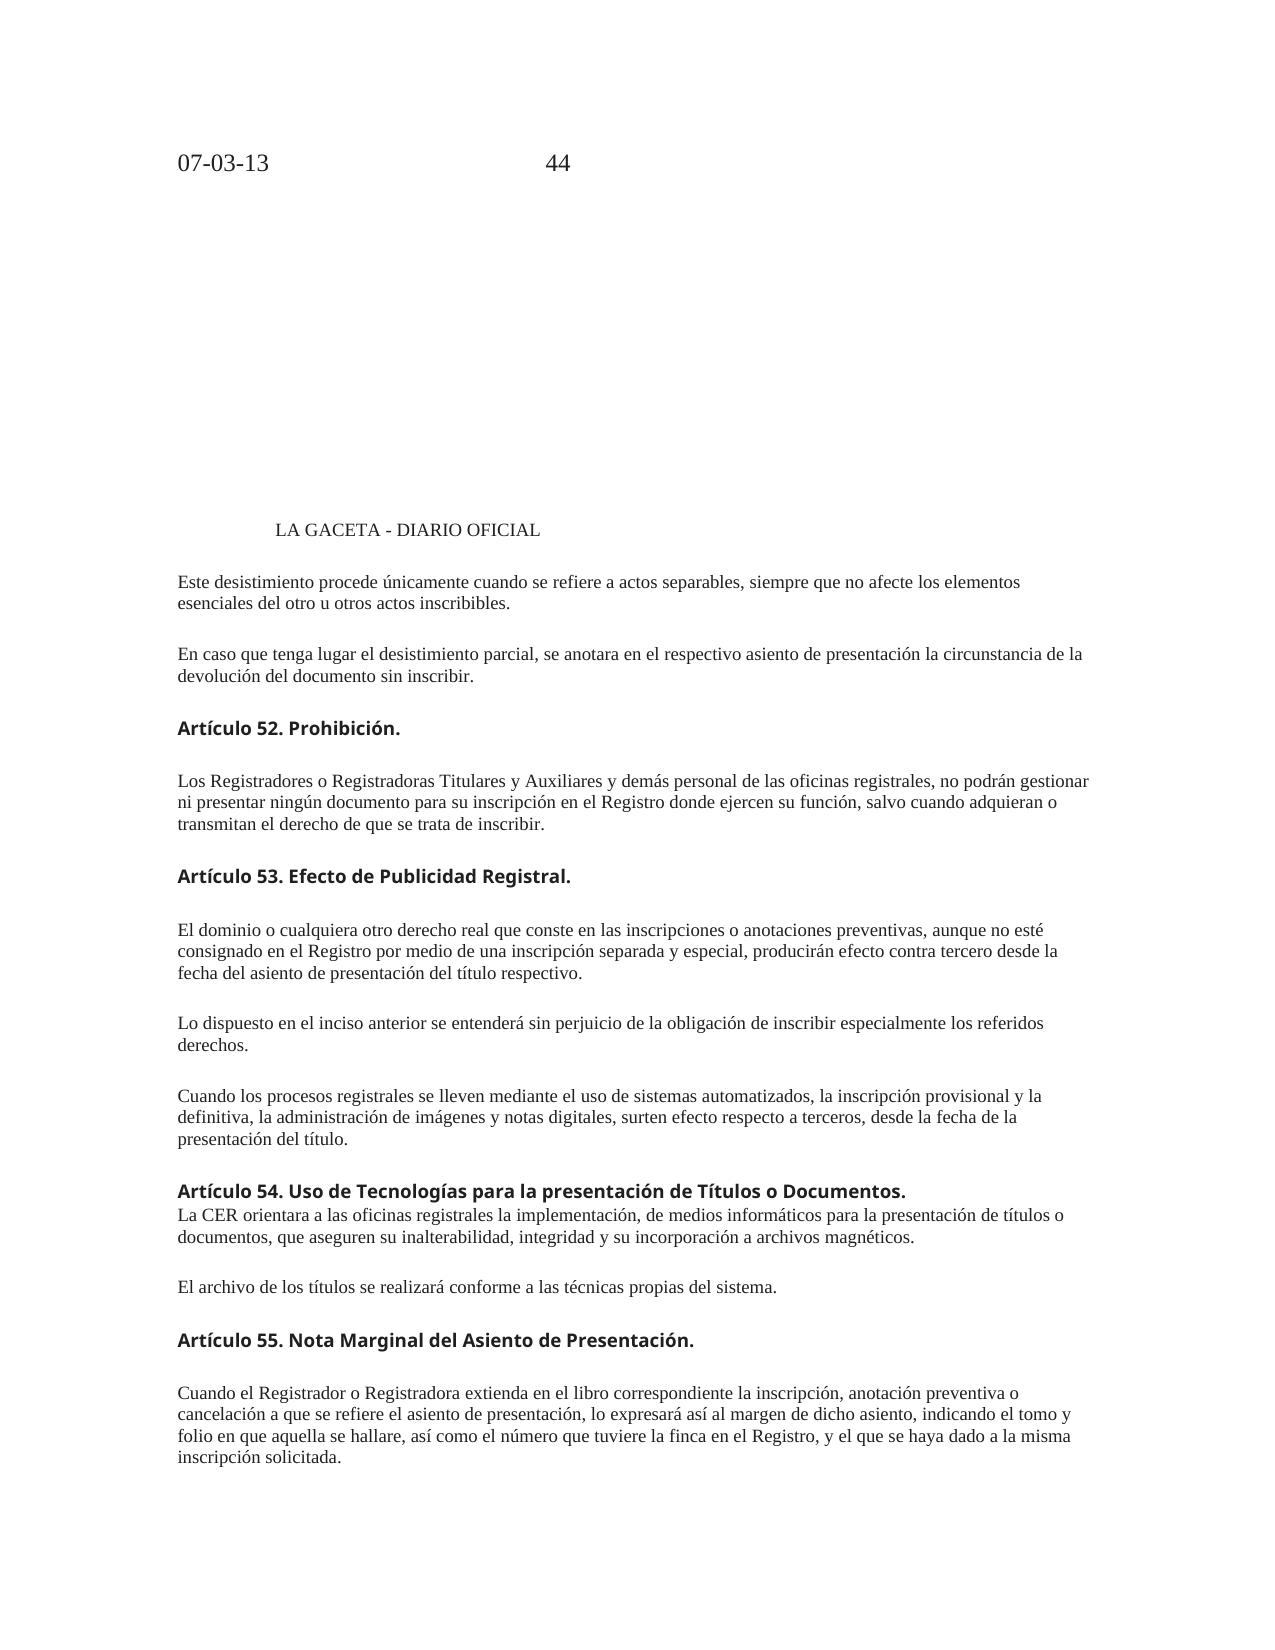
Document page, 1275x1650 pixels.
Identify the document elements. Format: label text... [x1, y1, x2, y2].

text Cuando los procesos registrales se lleven mediante el uso de sistemas automatizados, la inscripción provisional y la definitiva, la administración de imágenes y notas digitales, surten efecto respecto a terceros, desde la fecha de la presentación del título. [177, 1084, 1098, 1149]
text Artículo 55. Nota Marginal del Asiento de Presentación. [177, 1327, 1098, 1352]
text Lo dispuesto en el inciso anterior se entenderá sin perjuicio de la obligación de inscribir especialmente los referidos derechos. [177, 1012, 1098, 1055]
text Artículo 52. Prohibición. [177, 715, 1098, 741]
text Cuando el Registrador o Registradora extienda en el libro correspondiente la inscripción, anotación preventiva o cancelación a que se refiere el asiento de presentación, lo expresará así al margen de dicho asiento, indicando el tomo y folio en que aquella se hallare, así como el número que tuviere la finca en el Registro, y el que se haya dado a la misma inscripción solicitada. [177, 1382, 1098, 1468]
text El archivo de los títulos se realizará conforme a las técnicas propias del sistema. [177, 1276, 1098, 1298]
text Artículo 53. Efecto de Publicidad Registral. [177, 864, 1098, 889]
text Este desistimiento procede únicamente cuando se refiere a actos separables, siempre que no afecte los elementos esenciales del otro u otros actos inscribibles. [177, 571, 1098, 614]
text Artículo 54. Uso de Tecnologías para la presentación de Títulos o Documentos. La CER orientara a las oficinas registrales la implementación, de medios informáticos para la presentación de títulos o documentos, que aseguren su inalterabilidad, integridad y su incorporación a archivos magnéticos. [177, 1178, 1098, 1247]
text Los Registradores o Registradoras Titulares y Auxiliares y demás personal de las oficinas registrales, no podrán gestionar ni presentar ningún documento para su inscripción en el Registro donde ejercen su función, salvo cuando adquieran o transmitan el derecho de que se trata de inscribir. [177, 770, 1098, 834]
text En caso que tenga lugar el desistimiento parcial, se anotara en el respectivo asiento de presentación la circunstancia de la devolución del documento sin inscribir. [177, 643, 1098, 686]
text 07-03-13 LA GACETA - DIARIO OFICIAL 44 [177, 148, 1098, 541]
text El dominio o cualquiera otro derecho real que conste en las inscripciones o anotaciones preventivas, aunque no esté consignado en el Registro por medio de una inscripción separada y especial, producirán efecto contra tercero desde la fecha del asiento de presentación del título respectivo. [177, 918, 1098, 983]
